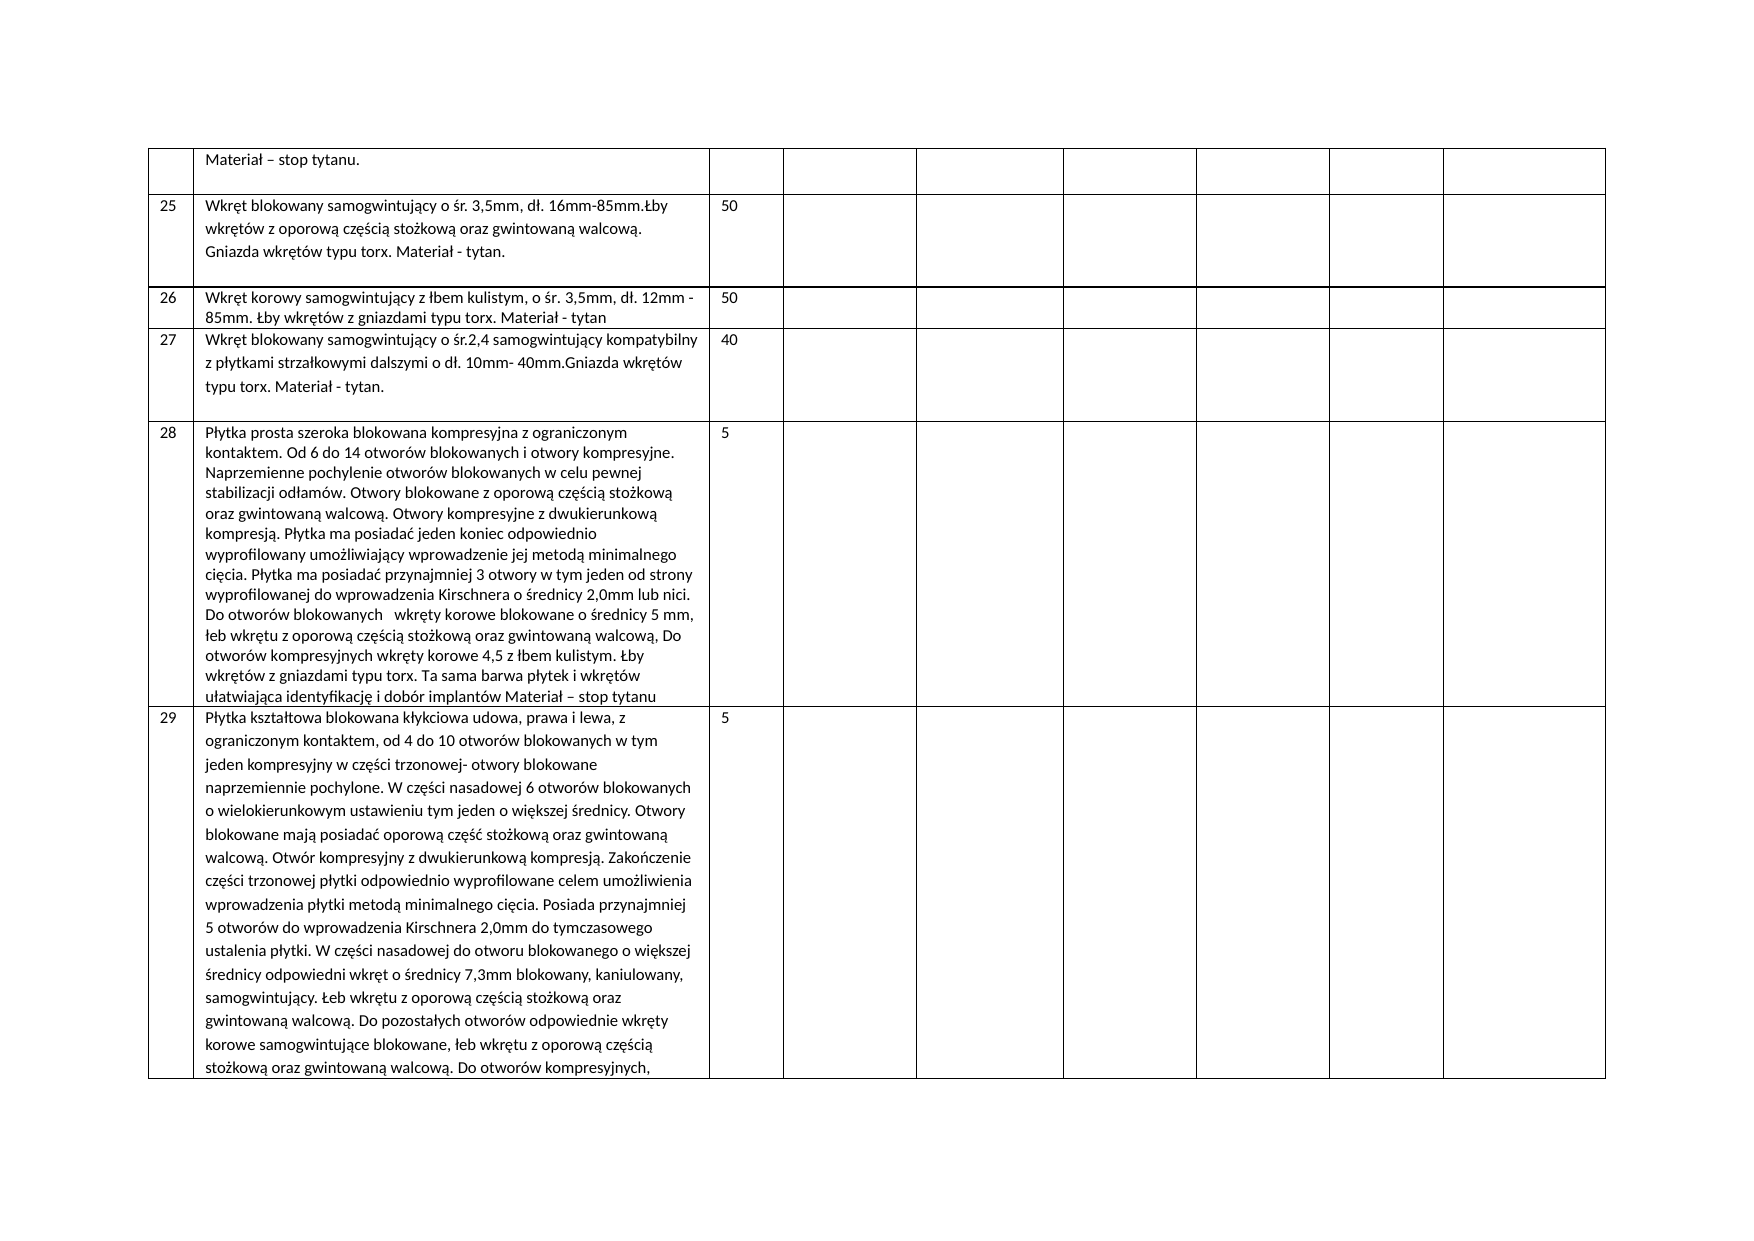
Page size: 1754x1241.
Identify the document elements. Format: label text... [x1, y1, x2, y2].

table_cell 27 [149, 329, 193, 421]
table_cell 5 [710, 707, 783, 1078]
table_cell Wkręt korowy samogwintujący z łbem kulistym, o śr. 3,5mm, dł. 12mm -85mm. Łby wkrętów z gniazdami typu torx. Materiał - tytan [194, 288, 709, 328]
table_cell [1330, 422, 1443, 706]
table_cell [1064, 288, 1196, 328]
table_cell 29 [149, 707, 193, 1078]
table_cell 50 [710, 288, 783, 328]
table_cell [1330, 329, 1443, 421]
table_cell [194, 707, 709, 1078]
table_cell [1197, 195, 1329, 286]
table_cell 5 [710, 422, 783, 706]
table_cell [917, 707, 1063, 1078]
table_cell [784, 288, 916, 328]
table_cell 40 [710, 329, 783, 421]
table_cell [1197, 149, 1329, 194]
table_cell [1444, 288, 1605, 328]
table_cell 26 [149, 288, 193, 328]
table_cell 5 [710, 149, 783, 194]
table_cell [784, 707, 916, 1078]
table_cell [917, 422, 1063, 706]
table_cell 24 [149, 149, 193, 194]
table_cell [1064, 707, 1196, 1078]
table_cell [917, 195, 1063, 286]
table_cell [194, 149, 709, 194]
table_cell 50 [710, 195, 783, 286]
table_cell [917, 149, 1063, 194]
table_cell [1197, 707, 1329, 1078]
table_cell [917, 288, 1063, 328]
table_cell [917, 329, 1063, 421]
table_cell [1444, 149, 1605, 194]
table_cell [1064, 195, 1196, 286]
table_cell [1444, 329, 1605, 421]
table_cell [1197, 422, 1329, 706]
table_cell [1064, 422, 1196, 706]
table_cell [1330, 288, 1443, 328]
table_cell 25 [149, 195, 193, 286]
table_cell [784, 329, 916, 421]
table_cell Wkręt blokowany samogwintujący o śr. 3,5mm, dł. 16mm-85mm.Łby wkrętów z oporową częścią stożkową oraz gwintowaną walcową. Gniazda wkrętów typu torx. Materiał - tytan. [194, 195, 709, 286]
table_cell [1330, 149, 1443, 194]
table_cell [784, 149, 916, 194]
table_cell [1444, 707, 1605, 1078]
table_cell [1197, 329, 1329, 421]
table_cell [1064, 329, 1196, 421]
table_cell [784, 422, 916, 706]
table_cell [1197, 288, 1329, 328]
table_cell Wkręt blokowany samogwintujący o śr.2,4 samogwintujący kompatybilny z płytkami strzałkowymi dalszymi o dł. 10mm- 40mm.Gniazda wkrętów typu torx. Materiał - tytan. [194, 329, 709, 421]
table_cell 28 [149, 422, 193, 706]
table_cell [784, 195, 916, 286]
table_cell [1444, 422, 1605, 706]
table_cell [1330, 707, 1443, 1078]
table_cell Płytka prosta szeroka blokowana kompresyjna z ograniczonym kontaktem. Od 6 do 14 otworów blokowanych i otwory kompresyjne. Naprzemienne pochylenie otworów blokowanych w celu pewnej stabilizacji odłamów. Otwory blokowane z oporową częścią stożkową oraz gwintowaną walcową. Otwory kompresyjne z dwukierunkową kompresją. Płytka ma posiadać jeden koniec odpowiednio wyprofilowany umożliwiający wprowadzenie jej metodą minimalnego cięcia. Płytka ma posiadać przynajmniej 3 otwory w tym jeden od strony wyprofilowanej do wprowadzenia Kirschnera o średnicy 2,0mm lub nici. Do otworów blokowanych wkręty korowe blokowane o średnicy 5 mm, łeb wkrętu z oporową częścią stożkową oraz gwintowaną walcową, Do otworów kompresyjnych wkręty korowe 4,5 z łbem kulistym. Łby wkrętów z gniazdami typu torx. Ta sama barwa płytek i wkrętów ułatwiająca identyfikację i dobór implantów Materiał – stop tytanu [194, 422, 709, 706]
table_cell [1064, 149, 1196, 194]
table_cell [1444, 195, 1605, 286]
table_cell [1330, 195, 1443, 286]
